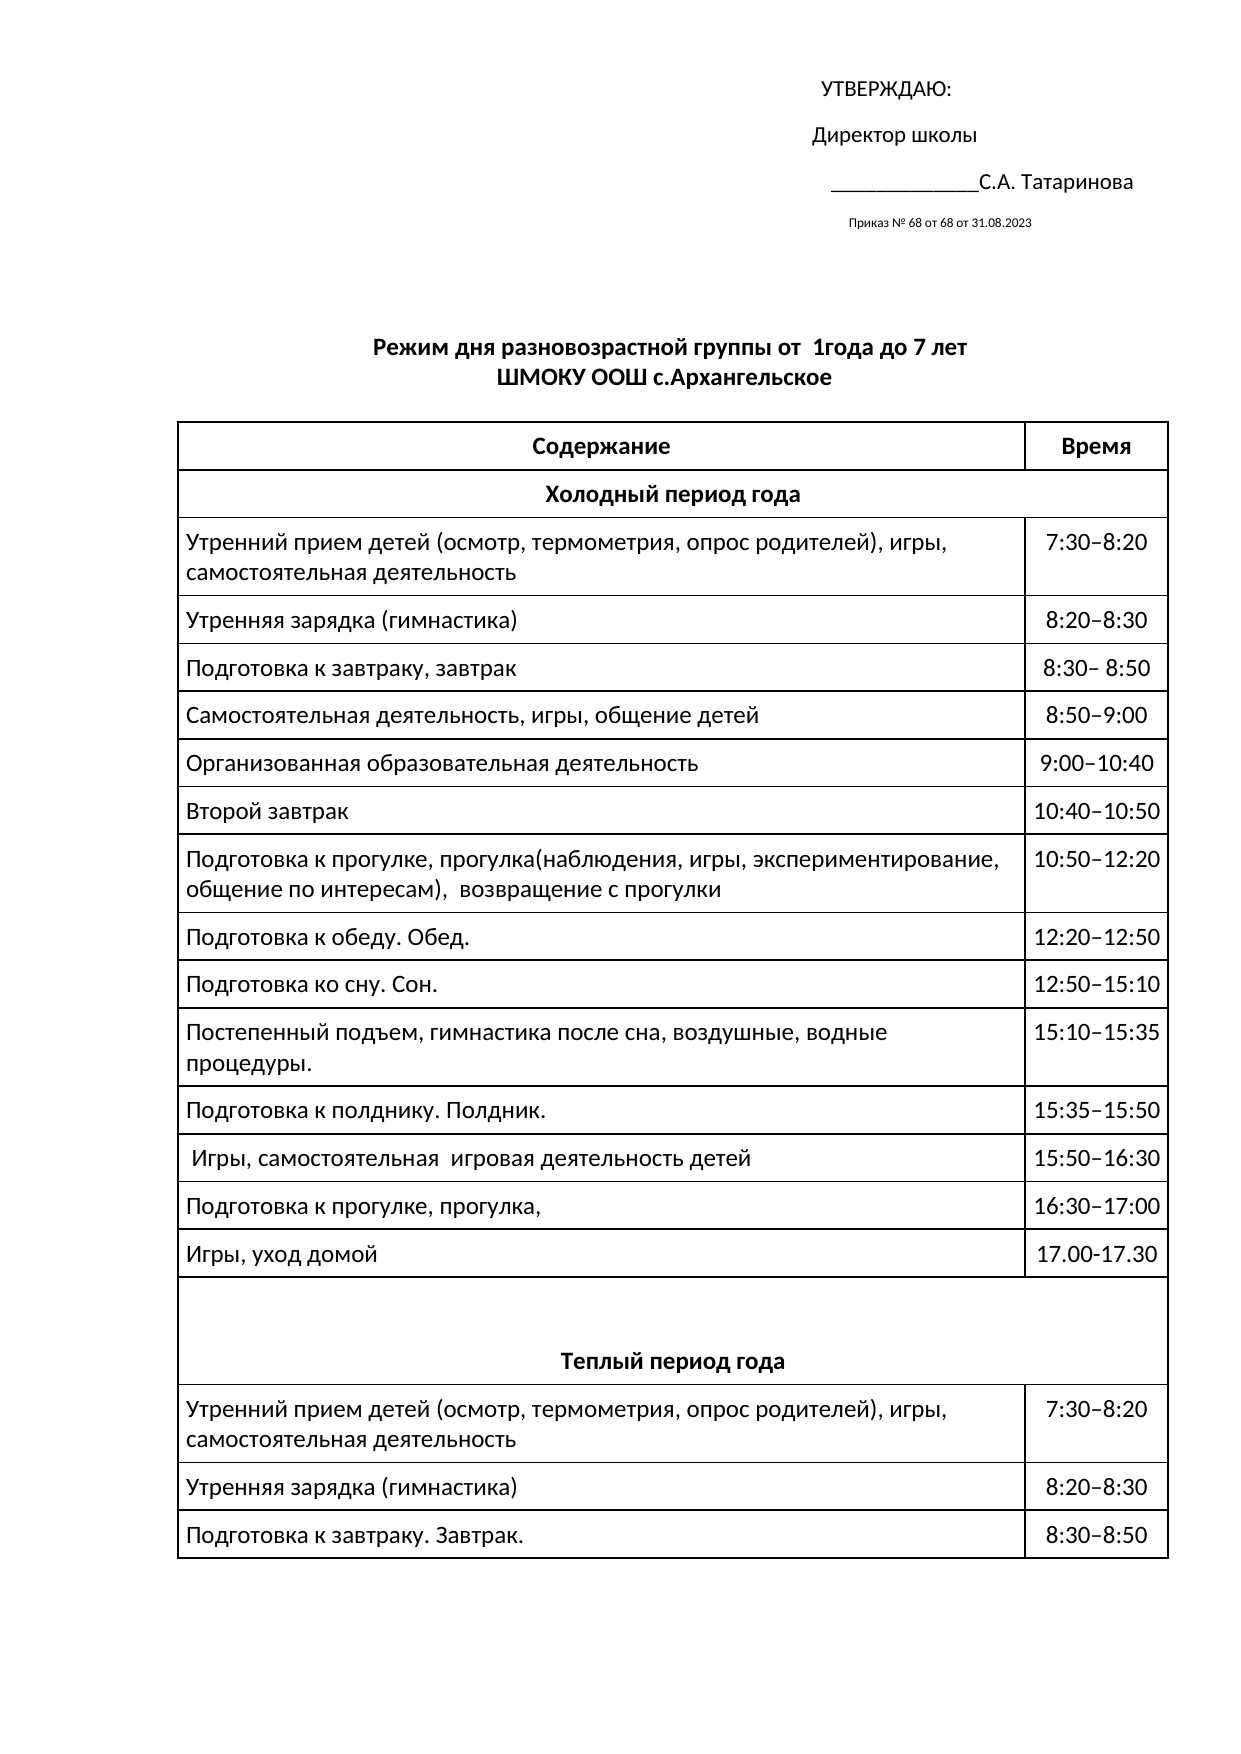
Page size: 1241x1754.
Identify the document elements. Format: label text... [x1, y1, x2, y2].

table_cell Утренняя зарядка (гимнастика) [179, 1463, 1024, 1509]
table_cell 16:30–17:00 [1026, 1182, 1167, 1228]
table_cell 8:30– 8:50 [1026, 644, 1167, 690]
table_cell 9:00–10:40 [1026, 740, 1167, 786]
table_cell 12:20–12:50 [1026, 913, 1167, 959]
table_cell 7:30–8:20 [1026, 518, 1167, 595]
table_cell Подготовка к полднику. Полдник. [179, 1087, 1024, 1133]
table_cell Игры, самостоятельная игровая деятельность детей [179, 1135, 1024, 1181]
table_cell Постепенный подъем, гимнастика после сна, воздушные, водные процедуры. [179, 1009, 1024, 1085]
table_header Содержание [179, 423, 1024, 469]
table_cell 15:35–15:50 [1026, 1087, 1167, 1133]
table_cell Холодный период года [179, 471, 1167, 517]
table_cell Утренний прием детей (осмотр, термометрия, опрос родителей), игры, самостоятельная деятельность [179, 518, 1024, 595]
table_cell Утренняя зарядка (гимнастика) [179, 596, 1024, 642]
table_cell 15:50–16:30 [1026, 1135, 1167, 1181]
table_cell 10:50–12:20 [1026, 835, 1167, 912]
table_cell 8:50–9:00 [1026, 692, 1167, 738]
table_cell 10:40–10:50 [1026, 787, 1167, 833]
table_cell Подготовка к прогулке, прогулка, [179, 1182, 1024, 1228]
table_cell 12:50–15:10 [1026, 961, 1167, 1007]
table_cell Утренний прием детей (осмотр, термометрия, опрос родителей), игры, самостоятельная деятельность [179, 1385, 1024, 1462]
table_cell 15:10–15:35 [1026, 1009, 1167, 1085]
table_cell Подготовка к завтраку. Завтрак. [179, 1511, 1024, 1557]
table_cell Подготовка к обеду. Обед. [179, 913, 1024, 959]
table_cell Игры, уход домой [179, 1230, 1024, 1276]
table_cell Организованная образовательная деятельность [179, 740, 1024, 786]
table_cell Теплый период года [179, 1278, 1167, 1383]
table_cell Самостоятельная деятельность, игры, общение детей [179, 692, 1024, 738]
text Режим дня разновозрастной группы от 1года до 7 лет ШМОКУ ООШ с.Архангельское [177, 331, 1152, 392]
table_cell Подготовка к прогулке, прогулка(наблюдения, игры, экспериментирование, общение по интересам), возвращение с прогулки [179, 835, 1024, 912]
table_cell 8:20–8:30 [1026, 596, 1167, 642]
table_cell 8:30–8:50 [1026, 1511, 1167, 1557]
table_cell 8:20–8:30 [1026, 1463, 1167, 1509]
table_header Время [1026, 423, 1167, 469]
table_cell Второй завтрак [179, 787, 1024, 833]
table_cell 7:30–8:20 [1026, 1385, 1167, 1462]
table_cell Подготовка к завтраку, завтрак [179, 644, 1024, 690]
table_cell 17.00-17.30 [1026, 1230, 1167, 1276]
table_cell Подготовка ко сну. Сон. [179, 961, 1024, 1007]
